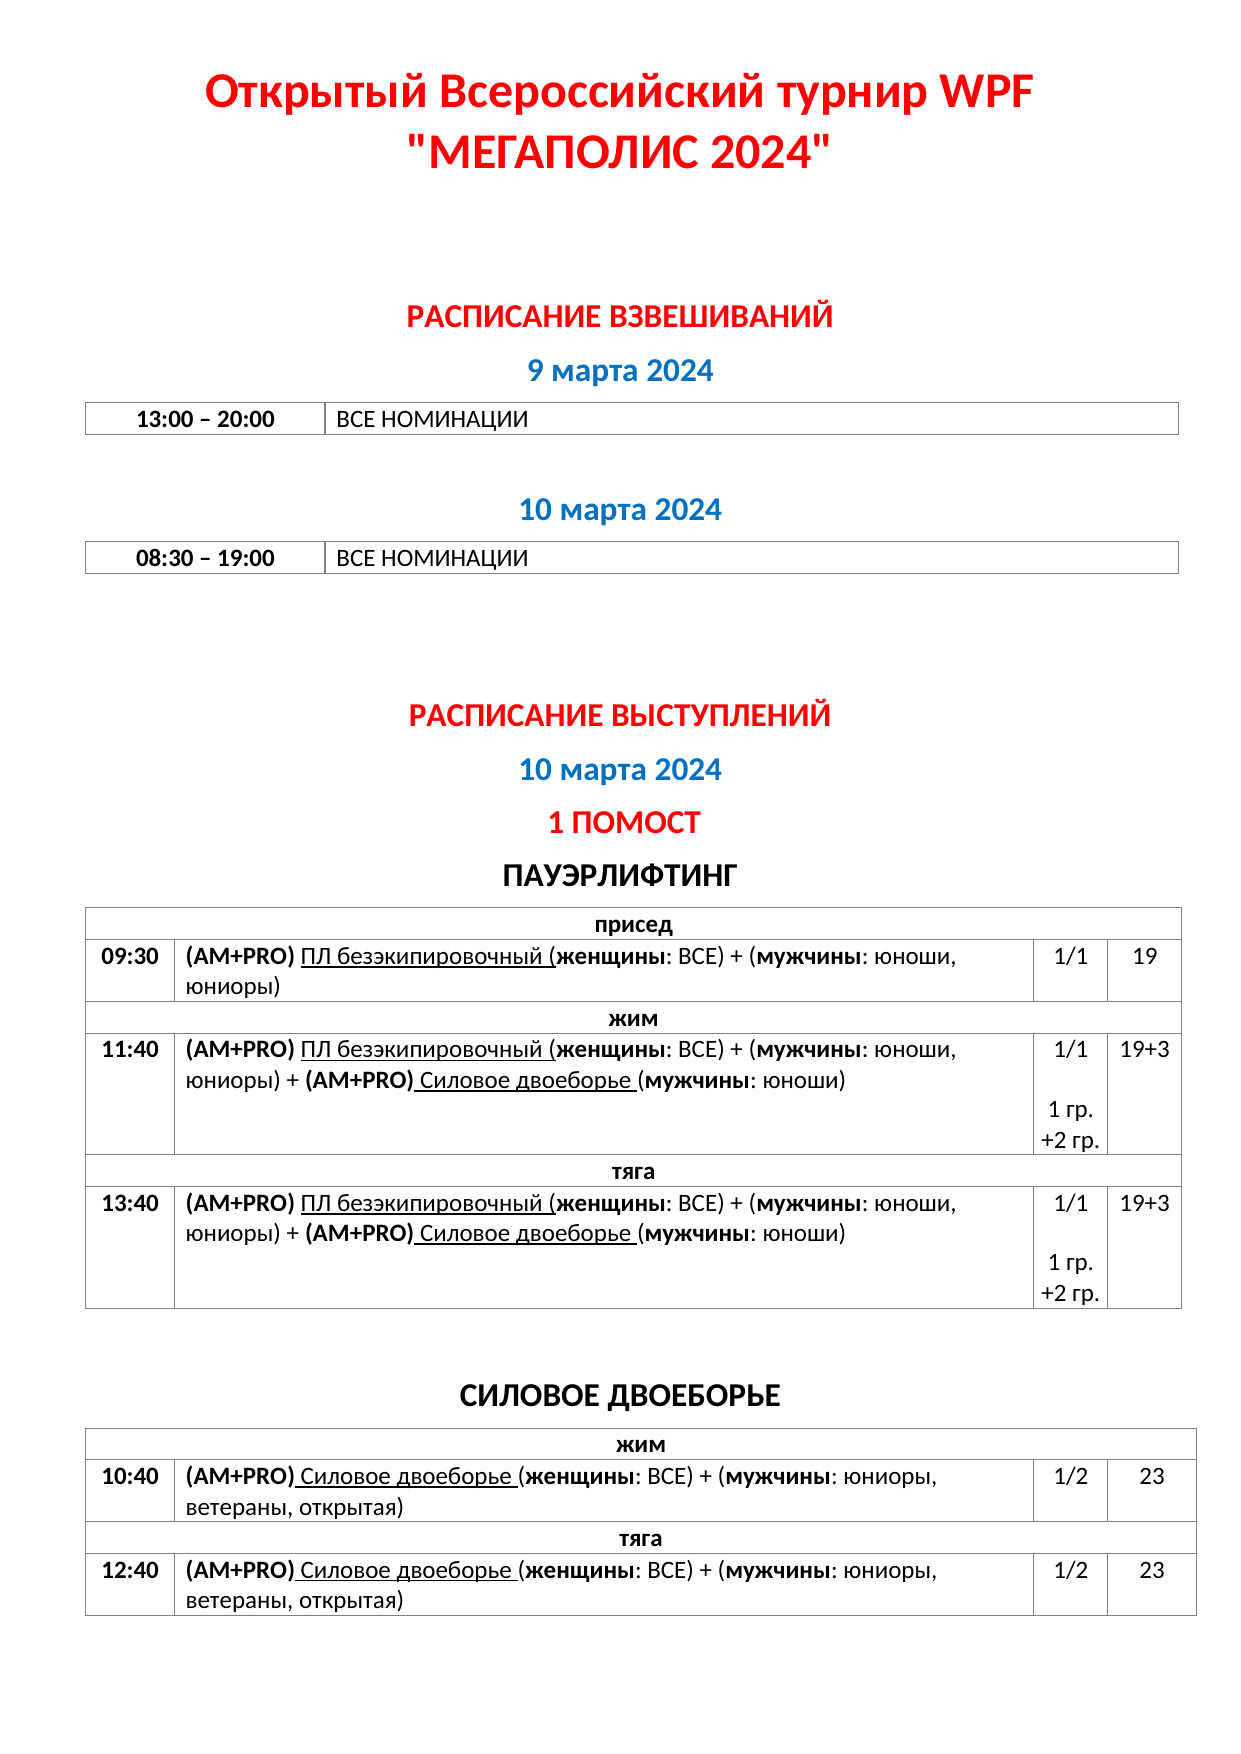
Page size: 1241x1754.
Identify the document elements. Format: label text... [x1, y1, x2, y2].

table_cell (AM+PRO) ПЛ безэкипировочный (женщины: ВСЕ) + (мужчины: юноши, юниоры) + (AM+PRO) Силовое двоеборье (мужчины: юноши) [175, 1187, 1033, 1308]
table_cell (AM+PRO) Силовое двоеборье (женщины: ВСЕ) + (мужчины: юниоры, ветераны, открытая) [175, 1554, 1033, 1615]
table_cell (AM+PRO) Силовое двоеборье (женщины: ВСЕ) + (мужчины: юниоры, ветераны, открытая) [175, 1460, 1033, 1521]
text 1 ПОМОСТ [59, 801, 1181, 842]
table_cell 12:40 [86, 1554, 174, 1615]
table_cell тяга [86, 1155, 1181, 1186]
table_cell 1/2 [1034, 1460, 1107, 1521]
table_header присед [86, 908, 1181, 939]
text 10 марта 2024 [59, 748, 1181, 788]
table_cell (AM+PRO) ПЛ безэкипировочный (женщины: ВСЕ) + (мужчины: юноши, юниоры) [175, 940, 1033, 1001]
text РАСПИСАНИЕ ВЫСТУПЛЕНИЙ [59, 694, 1181, 735]
table_cell 11:40 [86, 1034, 174, 1154]
table_cell 1/1 [1034, 940, 1107, 1001]
table_cell 19+3 [1108, 1034, 1181, 1154]
table_cell 1/1 1 гр. +2 гр. [1034, 1187, 1107, 1308]
table_header жим [86, 1429, 1196, 1459]
text ПАУЭРЛИФТИНГ [59, 854, 1181, 895]
table_cell 23 [1108, 1460, 1196, 1521]
table_cell (AM+PRO) ПЛ безэкипировочный (женщины: ВСЕ) + (мужчины: юноши, юниоры) + (AM+PRO) Силовое двоеборье (мужчины: юноши) [175, 1034, 1033, 1154]
table_cell жим [86, 1002, 1181, 1032]
text 10 марта 2024 [59, 488, 1181, 528]
table_cell 19+3 [1108, 1187, 1181, 1308]
table_cell 23 [1108, 1554, 1196, 1615]
table_cell 10:40 [86, 1460, 174, 1521]
subtitle Открытый Всероссийский турнир WPF "МЕГАПОЛИС 2024" [59, 59, 1181, 181]
text РАСПИСАНИЕ ВЗВЕШИВАНИЙ [59, 295, 1181, 336]
table_cell 19 [1108, 940, 1181, 1001]
text 9 марта 2024 [59, 349, 1181, 389]
table_cell тяга [86, 1522, 1196, 1553]
table_cell 1/2 [1034, 1554, 1107, 1615]
text СИЛОВОЕ ДВОЕБОРЬЕ [59, 1374, 1181, 1415]
table_header 13:00 – 20:00 [86, 403, 324, 433]
table_cell 13:40 [86, 1187, 174, 1308]
table_header 08:30 – 19:00 [86, 542, 324, 572]
table_header ВСЕ НОМИНАЦИИ [326, 542, 1178, 572]
table_cell 1/1 1 гр. +2 гр. [1034, 1034, 1107, 1154]
table_cell 09:30 [86, 940, 174, 1001]
table_header ВСЕ НОМИНАЦИИ [326, 403, 1178, 433]
